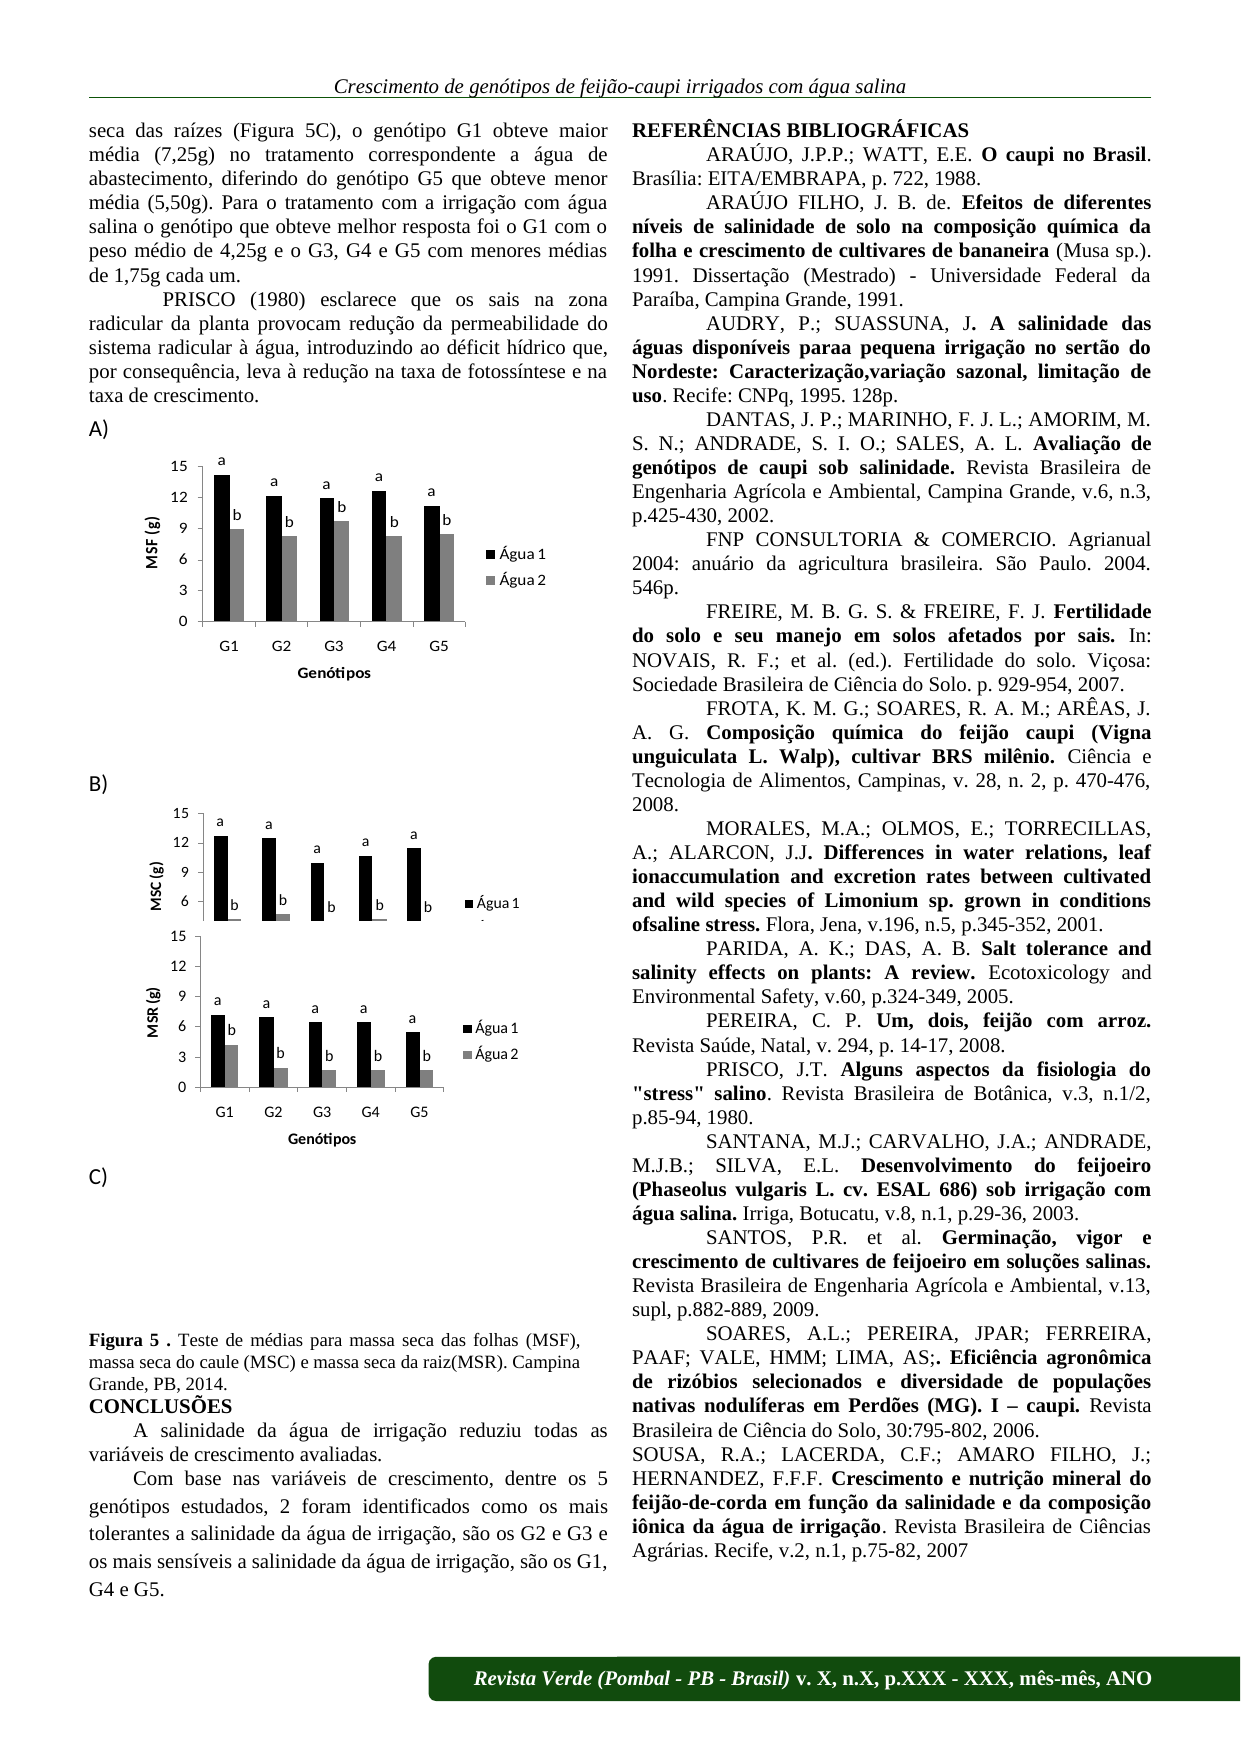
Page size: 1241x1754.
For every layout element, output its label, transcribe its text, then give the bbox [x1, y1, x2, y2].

text MORALES, M.A.; OLMOS, E.; TORRECILLAS, A.; ALARCON, J.J. Differences in water relations, leaf ionaccumulation and excretion rates between cultivated and wild species of Limonium sp. grown in conditions ofsaline stress. Flora, Jena, v.196, n.5, p.345-352, 2001. [632, 816, 1152, 936]
text PARIDA, A. K.; DAS, A. B. Salt tolerance and salinity effects on plants: A review. Ecotoxicology and Environmental Safety, v.60, p.324-349, 2005. [632, 936, 1152, 1008]
table_header A) [78, 414, 592, 769]
text DANTAS, J. P.; MARINHO, F. J. L.; AMORIM, M. S. N.; ANDRADE, S. I. O.; SALES, A. L. Avaliação de genótipos de caupi sob salinidade. Revista Brasileira de Engenharia Agrícola e Ambiental, Campina Grande, v.6, n.3, p.425-430, 2002. [632, 407, 1152, 527]
text SOARES, A.L.; PEREIRA, JPAR; FERREIRA, PAAF; VALE, HMM; LIMA, AS;. Eficiência agronômica de rizóbios selecionados e diversidade de populações nativas nodulíferas em Perdões (MG). I – caupi. Revista Brasileira de Ciência do Solo, 30:795-802, 2006. [632, 1321, 1152, 1442]
text SOUSA, R.A.; LACERDA, C.F.; AMARO FILHO, J.; HERNANDEZ, F.F.F. Crescimento e nutrição mineral do feijão-de-corda em função da salinidade e da composição iônica da água de irrigação. Revista Brasileira de Ciências Agrárias. Recife, v.2, n.1, p.75-82, 2007 [632, 1442, 1152, 1562]
text ARAÚJO, J.P.P.; WATT, E.E. O caupi no Brasil. Brasília: EITA/EMBRAPA, p. 722, 1988. [632, 142, 1152, 190]
text A salinidade da água de irrigação reduziu todas as variáveis de crescimento avaliadas. [89, 1418, 608, 1466]
text FREIRE, M. B. G. S. & FREIRE, F. J. Fertilidade do solo e seu manejo em solos afetados por sais. In: NOVAIS, R. F.; et al. (ed.). Fertilidade do solo. Viçosa: Sociedade Brasileira de Ciência do Solo. p. 929-954, 2007. [632, 599, 1152, 696]
text SANTOS, P.R. et al. Germinação, vigor e crescimento de cultivares de feijoeiro em soluções salinas. Revista Brasileira de Engenharia Agrícola e Ambiental, v.13, supl, p.882-889, 2009. [632, 1225, 1152, 1321]
text SANTANA, M.J.; CARVALHO, J.A.; ANDRADE, M.J.B.; SILVA, E.L. Desenvolvimento do feijoeiro (Phaseolus vulgaris L. cv. ESAL 686) sob irrigação com água salina. Irriga, Botucatu, v.8, n.1, p.29-36, 2003. [632, 1129, 1152, 1225]
table_cell Figura 5 . Teste de médias para massa seca das folhas (MSF), massa seca do caule (MSC) e massa seca da raiz(MSR). Campina Grande, PB, 2014. [78, 1243, 592, 1394]
text PRISCO, J.T. Alguns aspectos da fisiologia do "stress" salino. Revista Brasileira de Botânica, v.3, n.1/2, p.85-94, 1980. [632, 1057, 1152, 1129]
text PEREIRA, C. P. Um, dois, feijão com arroz. Revista Saúde, Natal, v. 294, p. 14-17, 2008. [632, 1008, 1152, 1057]
text PRISCO (1980) esclarece que os sais na zona radicular da planta provocam redução da permeabilidade do sistema radicular à água, introduzindo ao déficit hídrico que, por consequência, leva à redução na taxa de fotossíntese e na taxa de crescimento. [89, 287, 608, 407]
table_cell C) [78, 1162, 592, 1243]
text AUDRY, P.; SUASSUNA, J. A salinidade das águas disponíveis paraa pequena irrigação no sertão do Nordeste: Caracterização,variação sazonal, limitação de uso. Recife: CNPq, 1995. 128p. [632, 311, 1152, 407]
text FNP CONSULTORIA & COMERCIO. Agrianual 2004: anuário da agricultura brasileira. São Paulo. 2004. 546p. [632, 527, 1152, 599]
text REFERÊNCIAS BIBLIOGRÁFICAS [632, 118, 1152, 142]
text CONCLUSÕES [89, 431, 608, 1418]
table_cell B) [78, 769, 592, 1162]
text ARAÚJO FILHO, J. B. de. Efeitos de diferentes níveis de salinidade de solo na composição química da folha e crescimento de cultivares de bananeira (Musa sp.). 1991. Dissertação (Mestrado) - Universidade Federal da Paraíba, Campina Grande, 1991. [632, 190, 1152, 311]
text FROTA, K. M. G.; SOARES, R. A. M.; ARÊAS, J. A. G. Composição química do feijão caupi (Vigna unguiculata L. Walp), cultivar BRS milênio. Ciência e Tecnologia de Alimentos, Campinas, v. 28, n. 2, p. 470-476, 2008. [632, 696, 1152, 816]
text Com base nas variáveis de crescimento, dentre os 5 genótipos estudados, 2 foram identificados como os mais tolerantes a salinidade da água de irrigação, são os G2 e G3 e os mais sensíveis a salinidade da água de irrigação, são os G1, G4 e G5. [89, 1466, 608, 1601]
